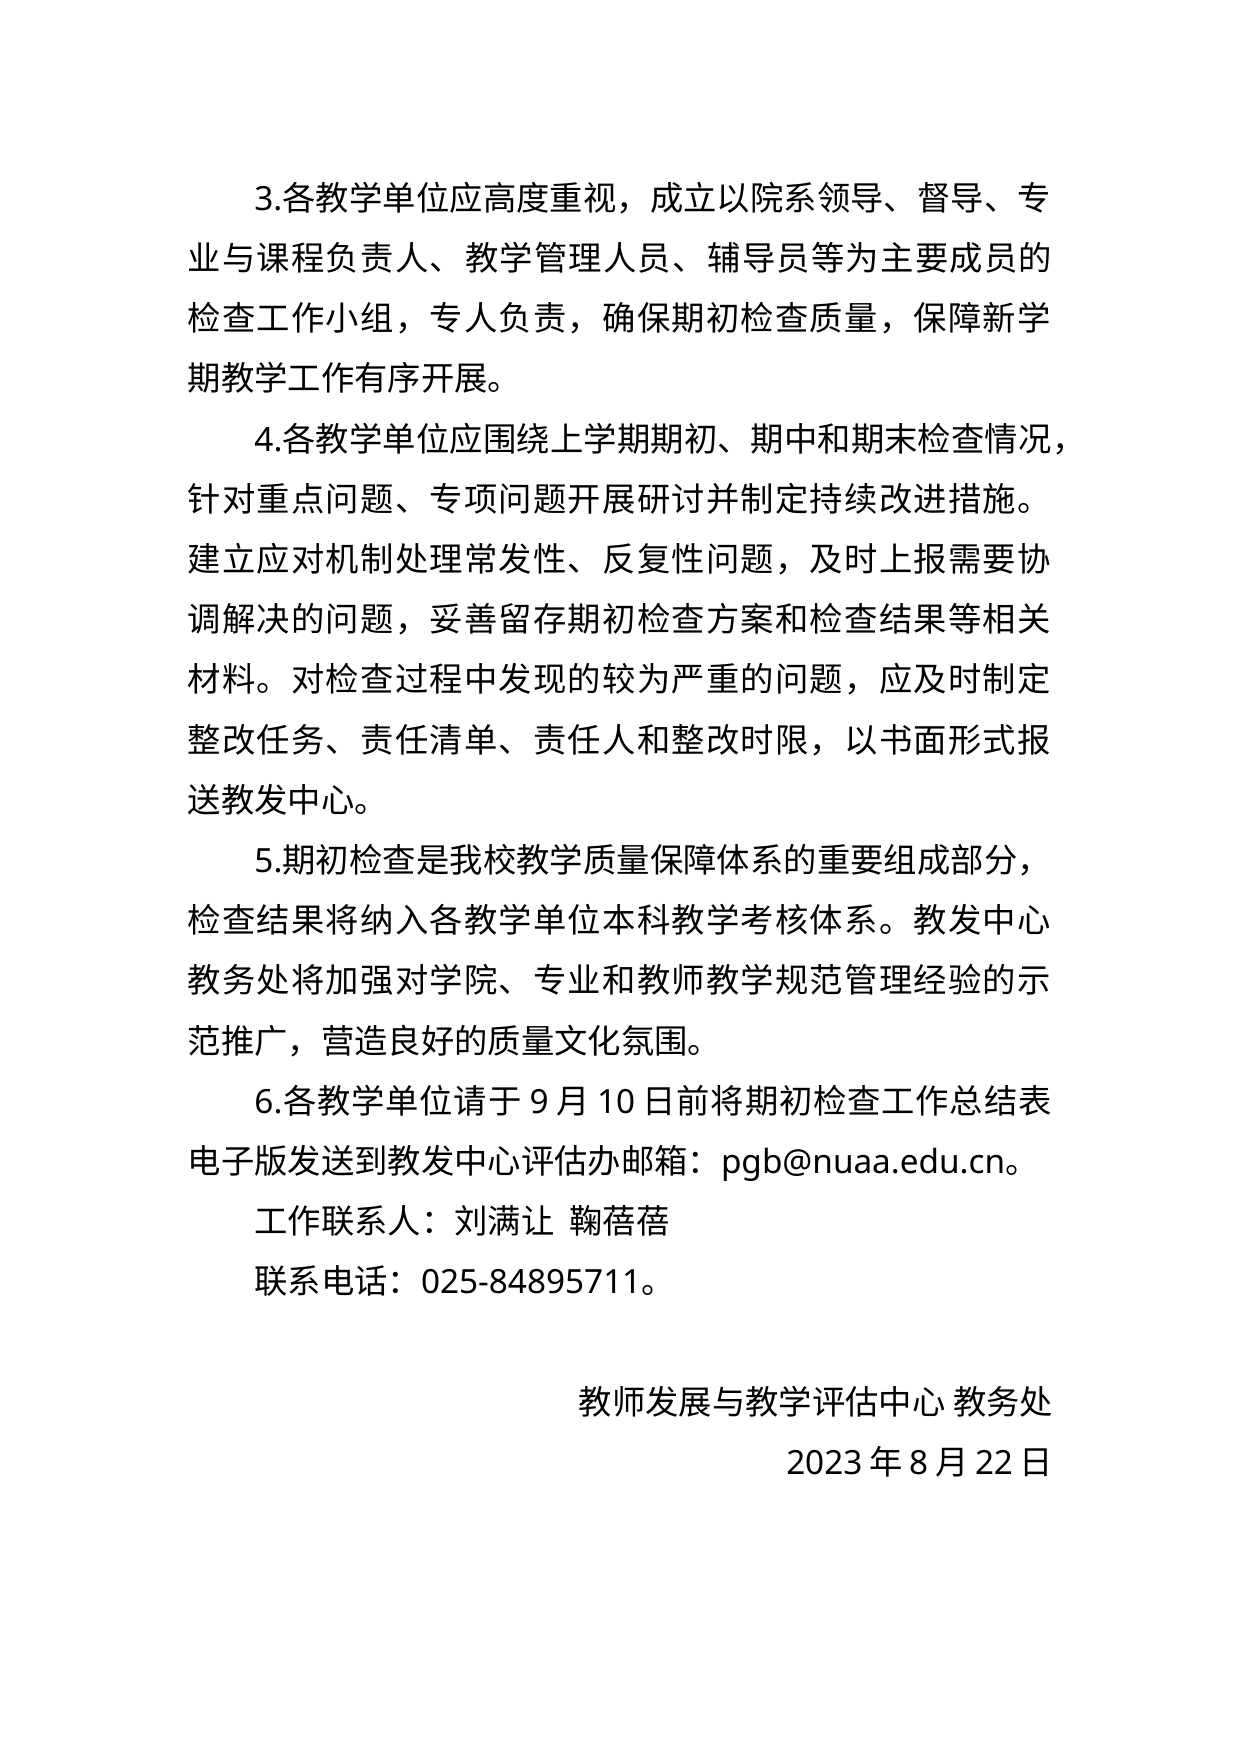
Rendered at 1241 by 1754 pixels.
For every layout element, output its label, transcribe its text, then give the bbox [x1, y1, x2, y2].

text 联系电话：025-84895711。 [187, 1246, 1053, 1306]
text 2023年8月22日 [187, 1426, 1053, 1487]
text 教师发展与教学评估中心 教务处 [187, 1366, 1053, 1426]
text 3.各教学单位应高度重视，成立以院系领导、督导、专业与课程负责人、教学管理人员、辅导员等为主要成员的检查工作小组，专人负责，确保期初检查质量，保障新学期教学工作有序开展。 [187, 162, 1053, 403]
text 5.期初检查是我校教学质量保障体系的重要组成部分，检查结果将纳入各教学单位本科教学考核体系。教发中心、教务处将加强对学院、专业和教师教学规范管理经验的示范推广，营造良好的质量文化氛围。 [187, 824, 1053, 1065]
text 4.各教学单位应围绕上学期期初、期中和期末检查情况，针对重点问题、专项问题开展研讨并制定持续改进措施。建立应对机制处理常发性、反复性问题，及时上报需要协调解决的问题，妥善留存期初检查方案和检查结果等相关材料。对检查过程中发现的较为严重的问题，应及时制定整改任务、责任清单、责任人和整改时限，以书面形式报送教发中心。 [187, 403, 1053, 824]
text 6.各教学单位请于9月10日前将期初检查工作总结表电子版发送到教发中心评估办邮箱：pgb@nuaa.edu.cn。 [187, 1065, 1053, 1186]
text 工作联系人：刘满让 鞠蓓蓓 [187, 1186, 1053, 1246]
